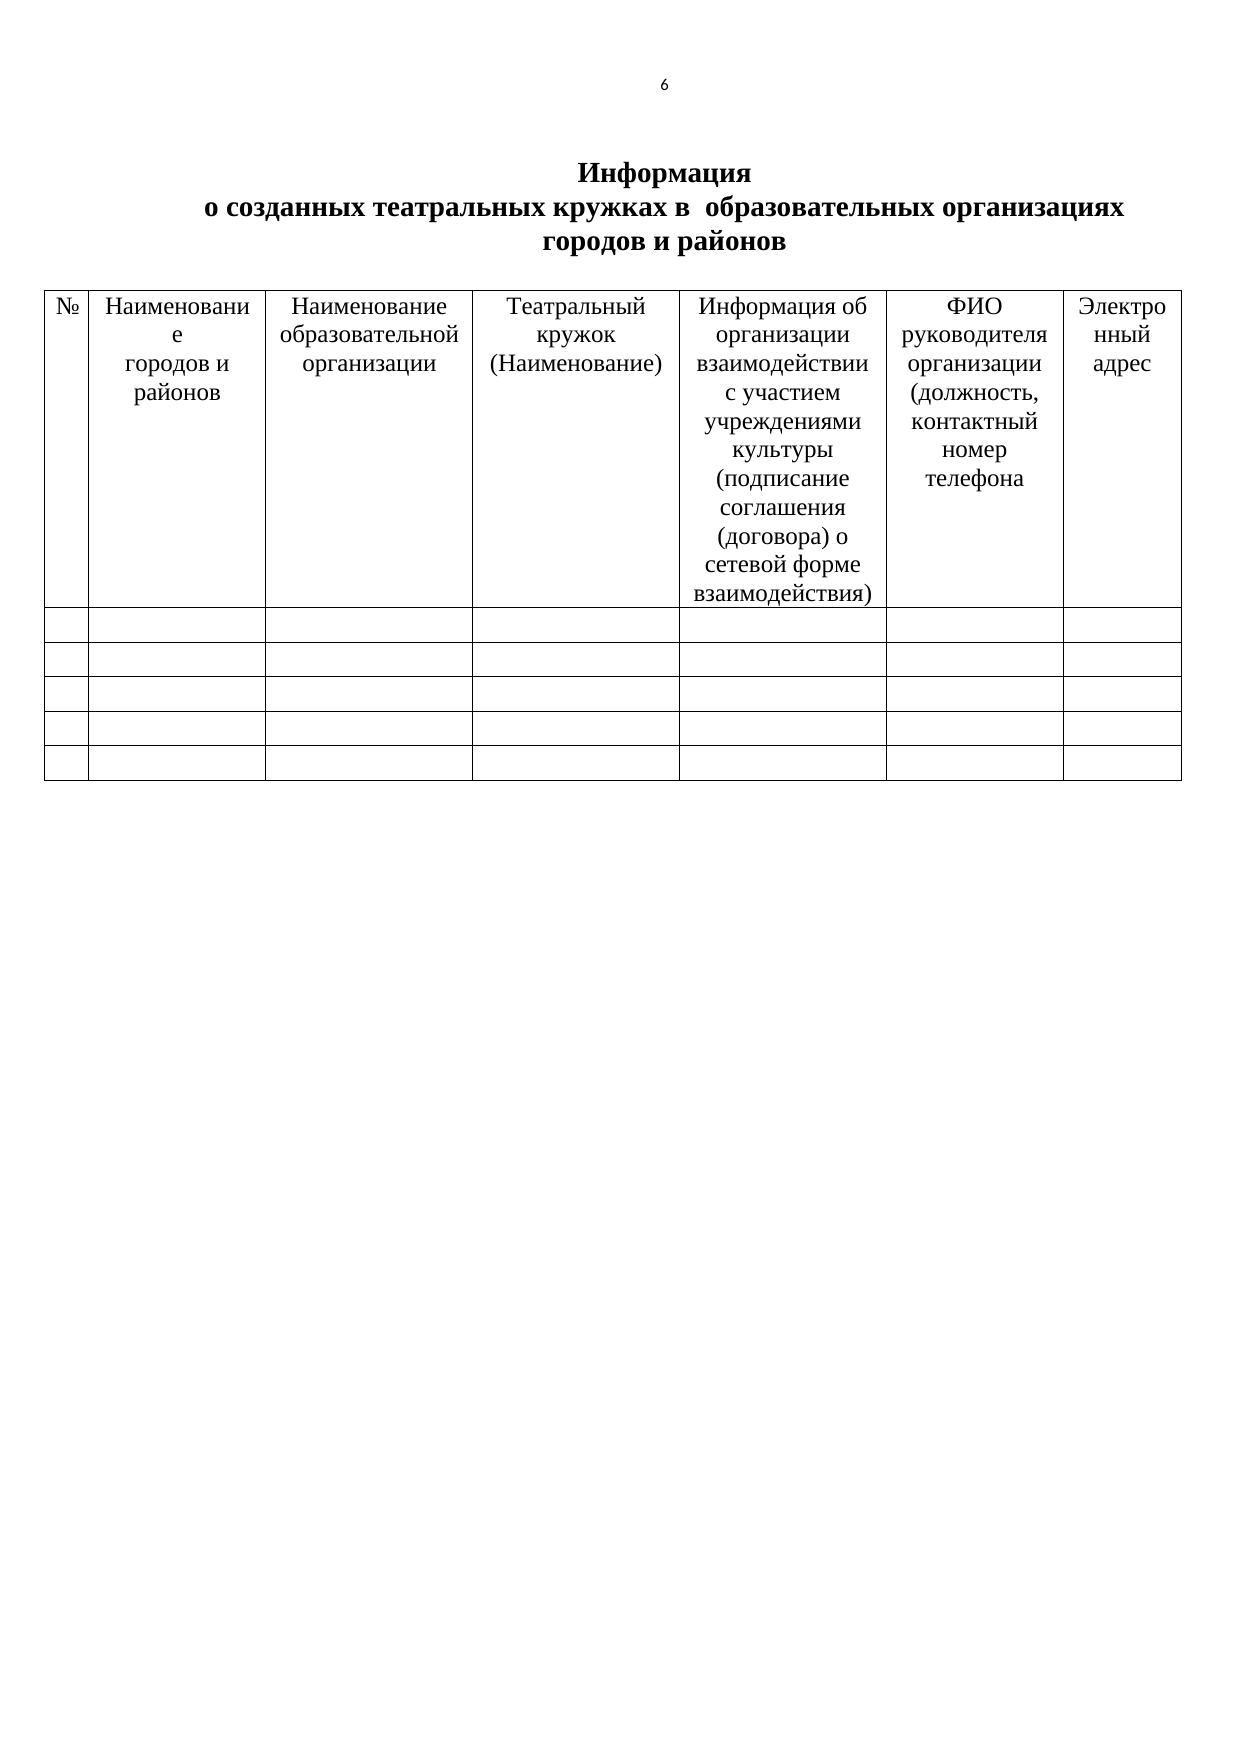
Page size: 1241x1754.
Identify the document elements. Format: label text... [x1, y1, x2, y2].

table_cell [680, 746, 886, 780]
table_header ФИО руководителя организации (должность, контактный номер телефона [887, 291, 1063, 607]
table_cell [45, 712, 88, 745]
table_cell [473, 746, 679, 780]
table_header Наименование образовательной организации [266, 291, 472, 607]
table_header Электронный адрес [1064, 291, 1181, 607]
table_header № [45, 291, 88, 607]
table_cell [887, 643, 1063, 676]
table_cell [89, 746, 265, 780]
table_cell [1064, 677, 1181, 711]
table_cell [887, 608, 1063, 642]
table_cell [1064, 712, 1181, 745]
table_cell [89, 677, 265, 711]
table_cell [887, 677, 1063, 711]
table_cell [473, 643, 679, 676]
table_cell [473, 712, 679, 745]
table_cell [680, 608, 886, 642]
table_cell [887, 746, 1063, 780]
table_cell [89, 712, 265, 745]
text о созданных театральных кружках в образовательных организациях городов и районов [177, 189, 1152, 256]
table_cell [1064, 746, 1181, 780]
table_cell [266, 643, 472, 676]
table_header Театральный кружок (Наименование) [473, 291, 679, 607]
table_cell [266, 712, 472, 745]
table_header Наименование городов и районов [89, 291, 265, 607]
table_cell [1064, 608, 1181, 642]
table_cell [45, 643, 88, 676]
table_cell [45, 608, 88, 642]
table_header Информация об организации взаимодействии с участием учреждениями культуры (подписание соглашения (договора) о сетевой форме взаимодействия) [680, 291, 886, 607]
table_cell [45, 746, 88, 780]
table_cell [473, 608, 679, 642]
table_cell [266, 677, 472, 711]
table_cell [45, 677, 88, 711]
table_cell [887, 712, 1063, 745]
table_cell [89, 643, 265, 676]
table_cell [473, 677, 679, 711]
table_cell [680, 677, 886, 711]
table_cell [266, 608, 472, 642]
table_cell [266, 746, 472, 780]
table_cell [1064, 643, 1181, 676]
text Информация [177, 156, 1152, 189]
table_cell [680, 643, 886, 676]
table_cell [89, 608, 265, 642]
table_cell [680, 712, 886, 745]
